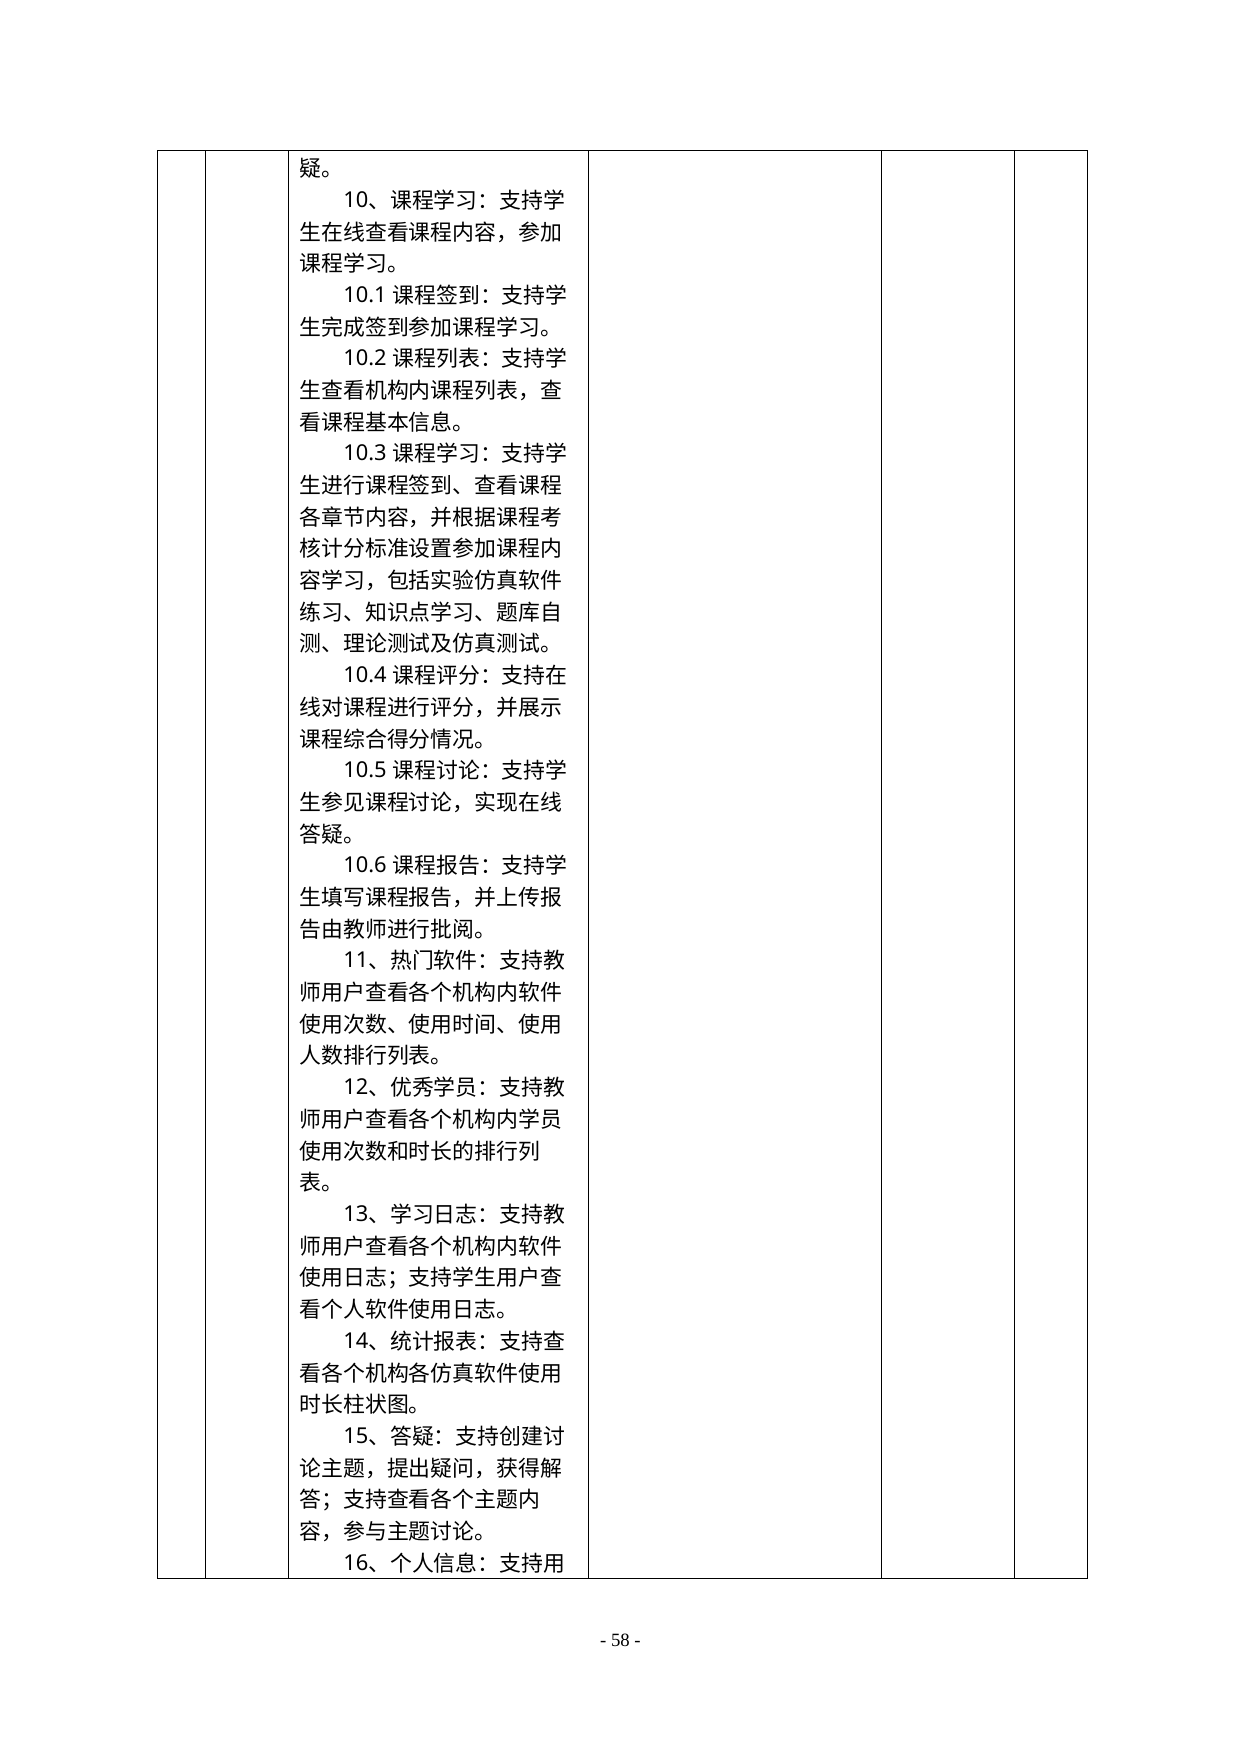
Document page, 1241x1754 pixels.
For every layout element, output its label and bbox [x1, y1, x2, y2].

table_cell [289, 151, 588, 1577]
table_cell [882, 151, 1014, 1577]
table_cell [1015, 151, 1087, 1577]
table_cell [589, 151, 881, 1577]
